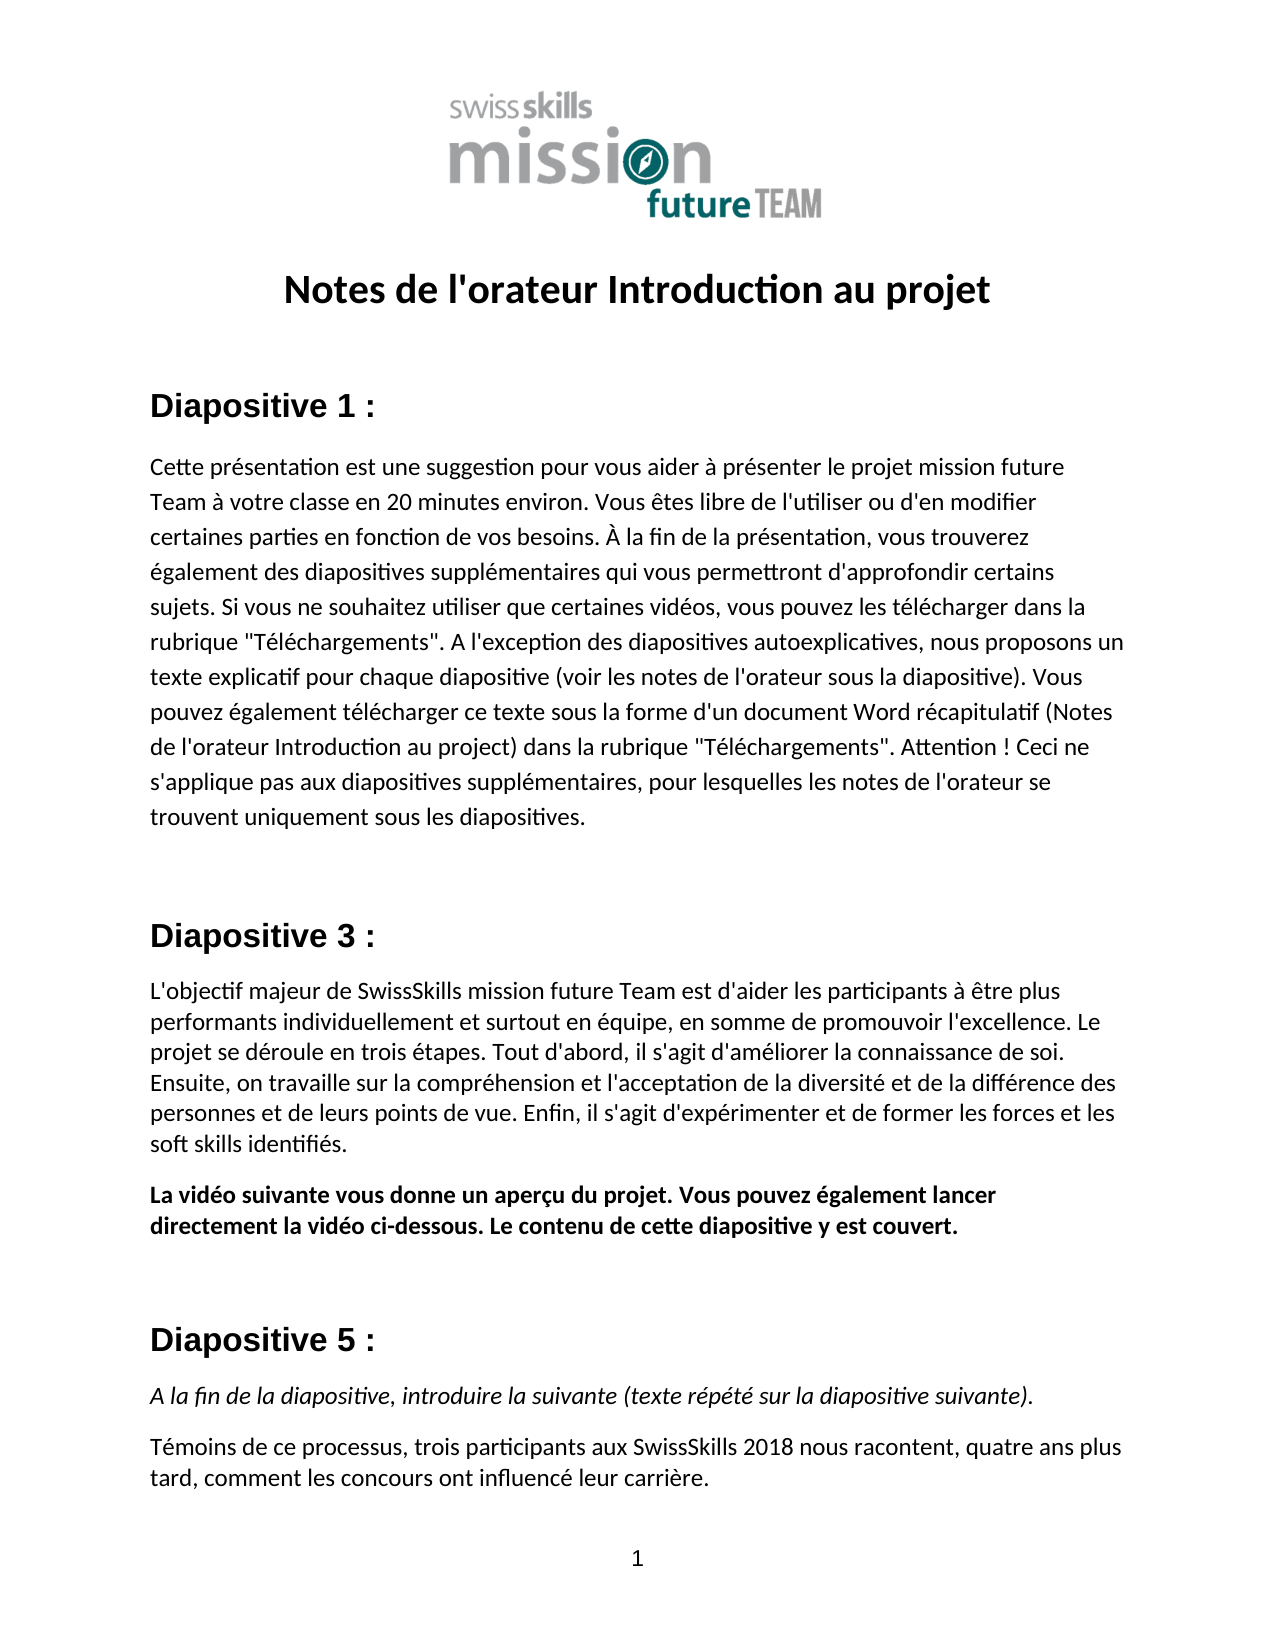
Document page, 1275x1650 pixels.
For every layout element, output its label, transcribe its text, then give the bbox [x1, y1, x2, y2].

subtitle Notes de l'orateur Introduction au projet [150, 263, 1125, 314]
subtitle Diapositive 1 : [150, 386, 1125, 424]
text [150, 1431, 1125, 1492]
text A la fin de la diapositive, introduire la suivante (texte répété sur la diapositive suivante).​ [150, 1380, 1125, 1410]
text La vidéo suivante vous donne un aperçu du projet. Vous pouvez également lancer directement la vidéo ci-dessous. Le contenu de cette diapositive y est couvert. [150, 1179, 1125, 1240]
text L'objectif majeur de SwissSkills mission future Team est d'aider les participants à être plus performants individuellement et surtout en équipe, en somme de promouvoir l'excellence. Le projet se déroule en trois étapes. Tout d'abord, il s'agit d'améliorer la connaissance de soi. Ensuite, on travaille sur la compréhension et l'acceptation de la diversité et de la différence des personnes et de leurs points de vue. Enfin, il s'agit d'expérimenter et de former les forces et les soft skills identifiés. ​ [150, 975, 1125, 1158]
picture [431, 75, 844, 239]
subtitle Diapositive 3 : [150, 916, 1125, 954]
text Cette présentation est une suggestion pour vous aider à présenter le projet mission future Team à votre classe en 20 minutes environ. Vous êtes libre de l'utiliser ou d'en modifier certaines parties en fonction de vos besoins. À la fin de la présentation, vous trouverez également des diapositives supplémentaires qui vous permettront d'approfondir certains sujets. Si vous ne souhaitez utiliser que certaines vidéos, vous pouvez les télécharger dans la rubrique "Téléchargements". A l'exception des diapositives autoexplicatives, nous proposons un texte explicatif pour chaque diapositive (voir les notes de l'orateur sous la diapositive). Vous pouvez également télécharger ce texte sous la forme d'un document Word récapitulatif (Notes de l'orateur Introduction au project) dans la rubrique "Téléchargements". Attention ! Ceci ne s'applique pas aux diapositives supplémentaires, pour lesquelles les notes de l'orateur se trouvent uniquement sous les diapositives. [150, 451, 1125, 832]
subtitle Diapositive 5 : [150, 1321, 1125, 1359]
